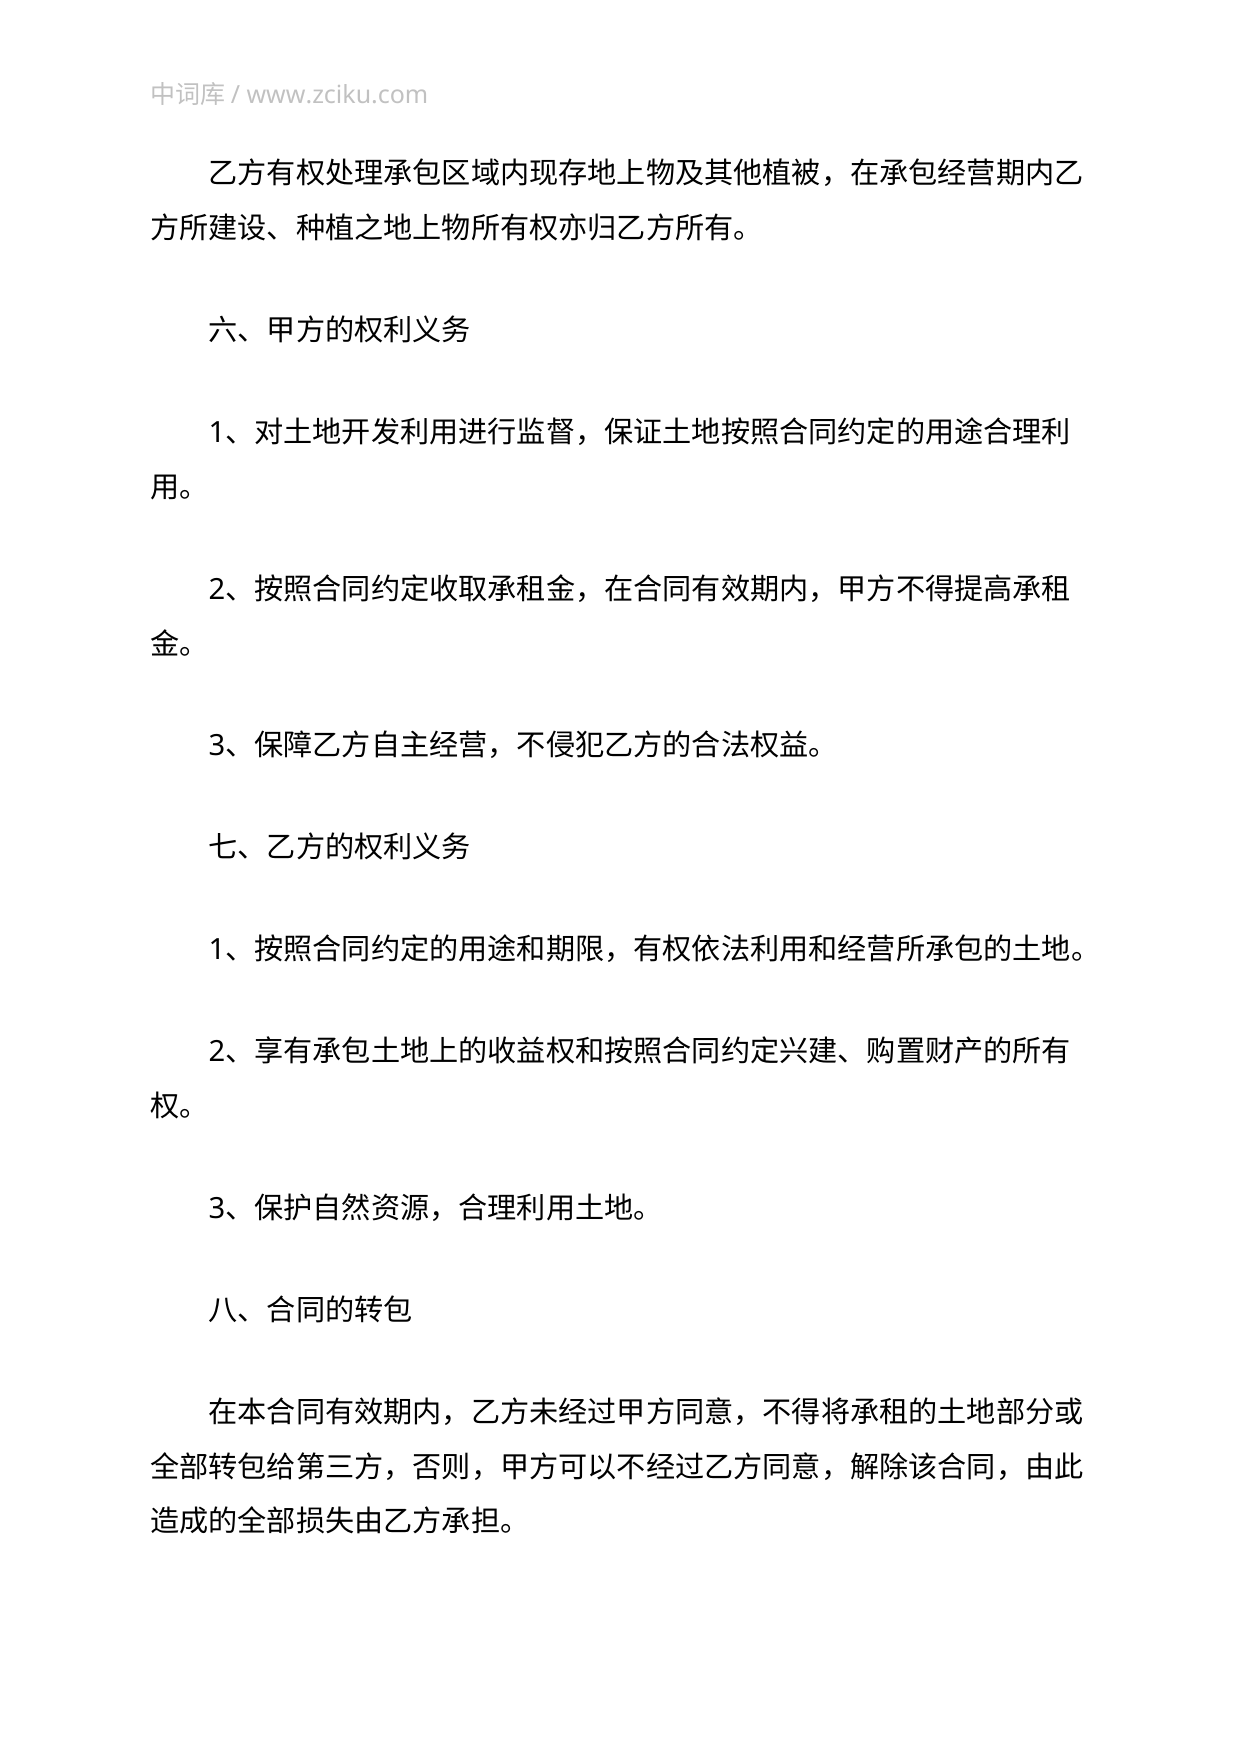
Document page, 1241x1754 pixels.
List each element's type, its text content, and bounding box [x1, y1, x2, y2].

text 在本合同有效期内，乙方未经过甲方同意，不得将承租的土地部分或全部转包给第三方，否则，甲方可以不经过乙方同意，解除该合同，由此造成的全部损失由乙方承担。 [150, 1388, 1090, 1540]
text 3、保障乙方自主经营，不侵犯乙方的合法权益。 [150, 722, 1090, 764]
text 3、保护自然资源，合理利用土地。 [150, 1184, 1090, 1227]
text 1、按照合同约定的用途和期限，有权依法利用和经营所承包的土地。 [150, 926, 1090, 968]
text 八、合同的转包 [150, 1286, 1090, 1329]
text 七、乙方的权利义务 [150, 824, 1090, 866]
text 2、享有承包土地上的收益权和按照合同约定兴建、购置财产的所有权。 [150, 1028, 1090, 1125]
text 六、甲方的权利义务 [150, 307, 1090, 349]
text 1、对土地开发利用进行监督，保证土地按照合同约定的用途合理利用。 [150, 408, 1090, 506]
text 2、按照合同约定收取承租金，在合同有效期内，甲方不得提高承租金。 [150, 565, 1090, 662]
text 乙方有权处理承包区域内现存地上物及其他植被，在承包经营期内乙方所建设、种植之地上物所有权亦归乙方所有。 [150, 150, 1090, 247]
